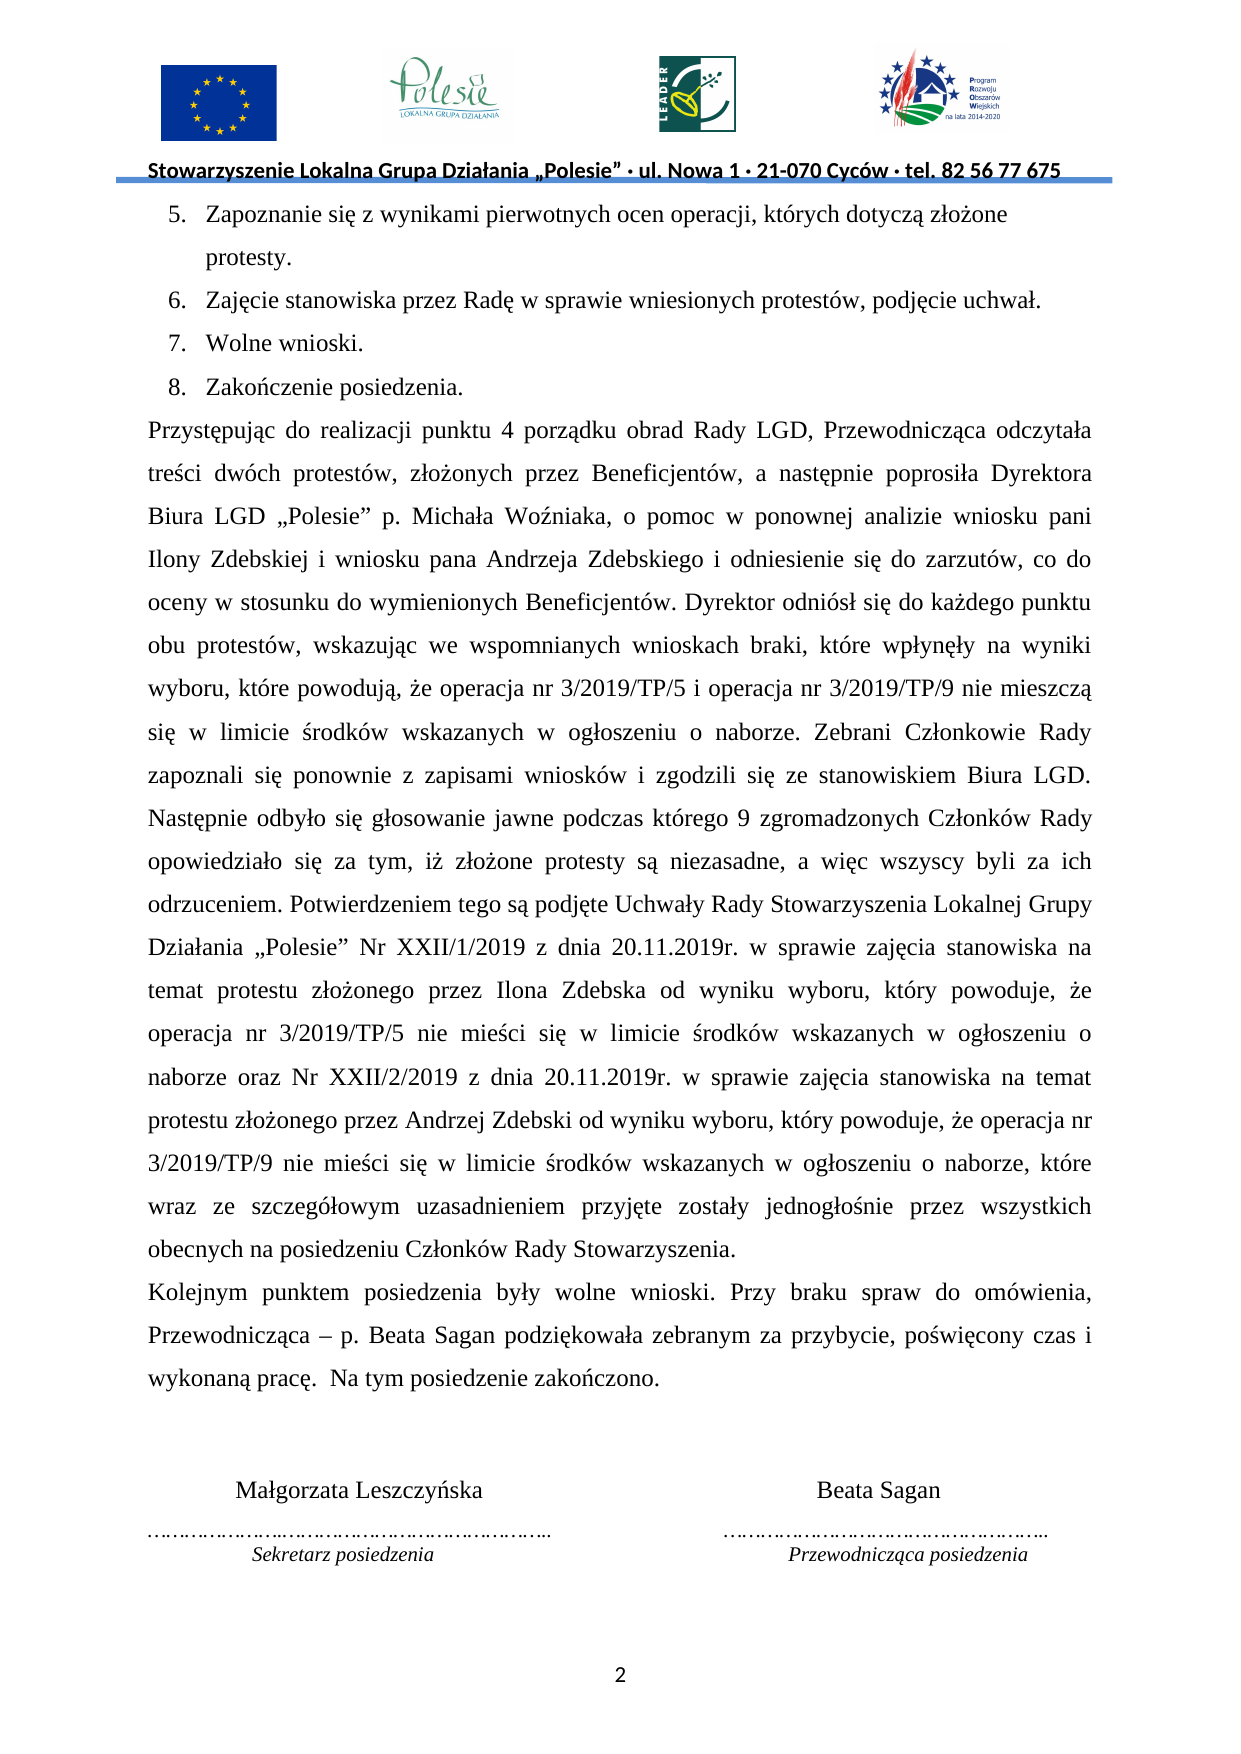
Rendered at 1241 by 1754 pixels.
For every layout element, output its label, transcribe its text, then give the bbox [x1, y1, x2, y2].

list Zajęcie stanowiska przez Radę w sprawie wniesionych protestów, podjęcie uchwał. [168, 285, 1093, 314]
picture [873, 43, 1010, 134]
text Sekretarz posiedzenia Przewodnicząca posiedzenia [148, 1542, 1093, 1566]
text ………………….…………………………………….. …………………………………………….. [148, 1518, 1093, 1542]
list Wolne wnioski. [168, 328, 1093, 357]
text Przystępując do realizacji punktu 4 porządku obrad Rady LGD, Przewodnicząca odczytała treści dwóch protestów, złożonych przez Beneficjentów, a następnie poprosiła Dyrektora Biura LGD „Polesie” p. Michała Woźniaka, o pomoc w ponownej analizie wniosku pani Ilony Zdebskiej i wniosku pana Andrzeja Zdebskiego i odniesienie się do zarzutów, co do oceny w stosunku do wymienionych Beneficjentów. Dyrektor odniósł się do każdego punktu obu protestów, wskazując we wspomnianych wnioskach braki, które wpłynęły na wyniki wyboru, które powodują, że operacja nr 3/2019/TP/5 i operacja nr 3/2019/TP/9 nie mieszczą się w limicie środków wskazanych w ogłoszeniu o naborze. Zebrani Członkowie Rady zapoznali się ponownie z zapisami wniosków i zgodzili się ze stanowiskiem Biura LGD. Następnie odbyło się głosowanie jawne podczas którego 9 zgromadzonych Członków Rady opowiedziało się za tym, iż złożone protesty są niezasadne, a więc wszyscy byli za ich odrzuceniem. Potwierdzeniem tego są podjęte Uchwały Rady Stowarzyszenia Lokalnej Grupy Działania „Polesie” Nr XXII/1/2019 z dnia 20.11.2019r. w sprawie zajęcia stanowiska na temat protestu złożonego przez Ilona Zdebska od wyniku wyboru, który powoduje, że operacja nr 3/2019/TP/5 nie mieści się w limicie środków wskazanych w ogłoszeniu o naborze oraz Nr XXII/2/2019 z dnia 20.11.2019r. w sprawie zajęcia stanowiska na temat protestu złożonego przez Andrzej Zdebski od wyniku wyboru, który powoduje, że operacja nr 3/2019/TP/9 nie mieści się w limicie środków wskazanych w ogłoszeniu o naborze, które wraz ze szczegółowym uzasadnieniem przyjęte zostały jednogłośnie przez wszystkich obecnych na posiedzeniu Członków Rady Stowarzyszenia. [148, 415, 1093, 1263]
list Zakończenie posiedzenia. [168, 372, 1093, 400]
text Kolejnym punktem posiedzenia były wolne wnioski. Przy braku spraw do omówienia, Przewodnicząca – p. Beata Sagan podziękowała zebranym za przybycie, poświęcony czas i wykonaną pracę. Na tym posiedzenie zakończono. [148, 1277, 1093, 1392]
list Zapoznanie się z wynikami pierwotnych ocen operacji, których dotyczą złożone protesty. [168, 184, 1093, 271]
picture [381, 46, 516, 142]
picture [161, 65, 277, 141]
text Małgorzata Leszczyńska Beata Sagan [148, 1475, 1093, 1503]
picture [659, 56, 736, 132]
